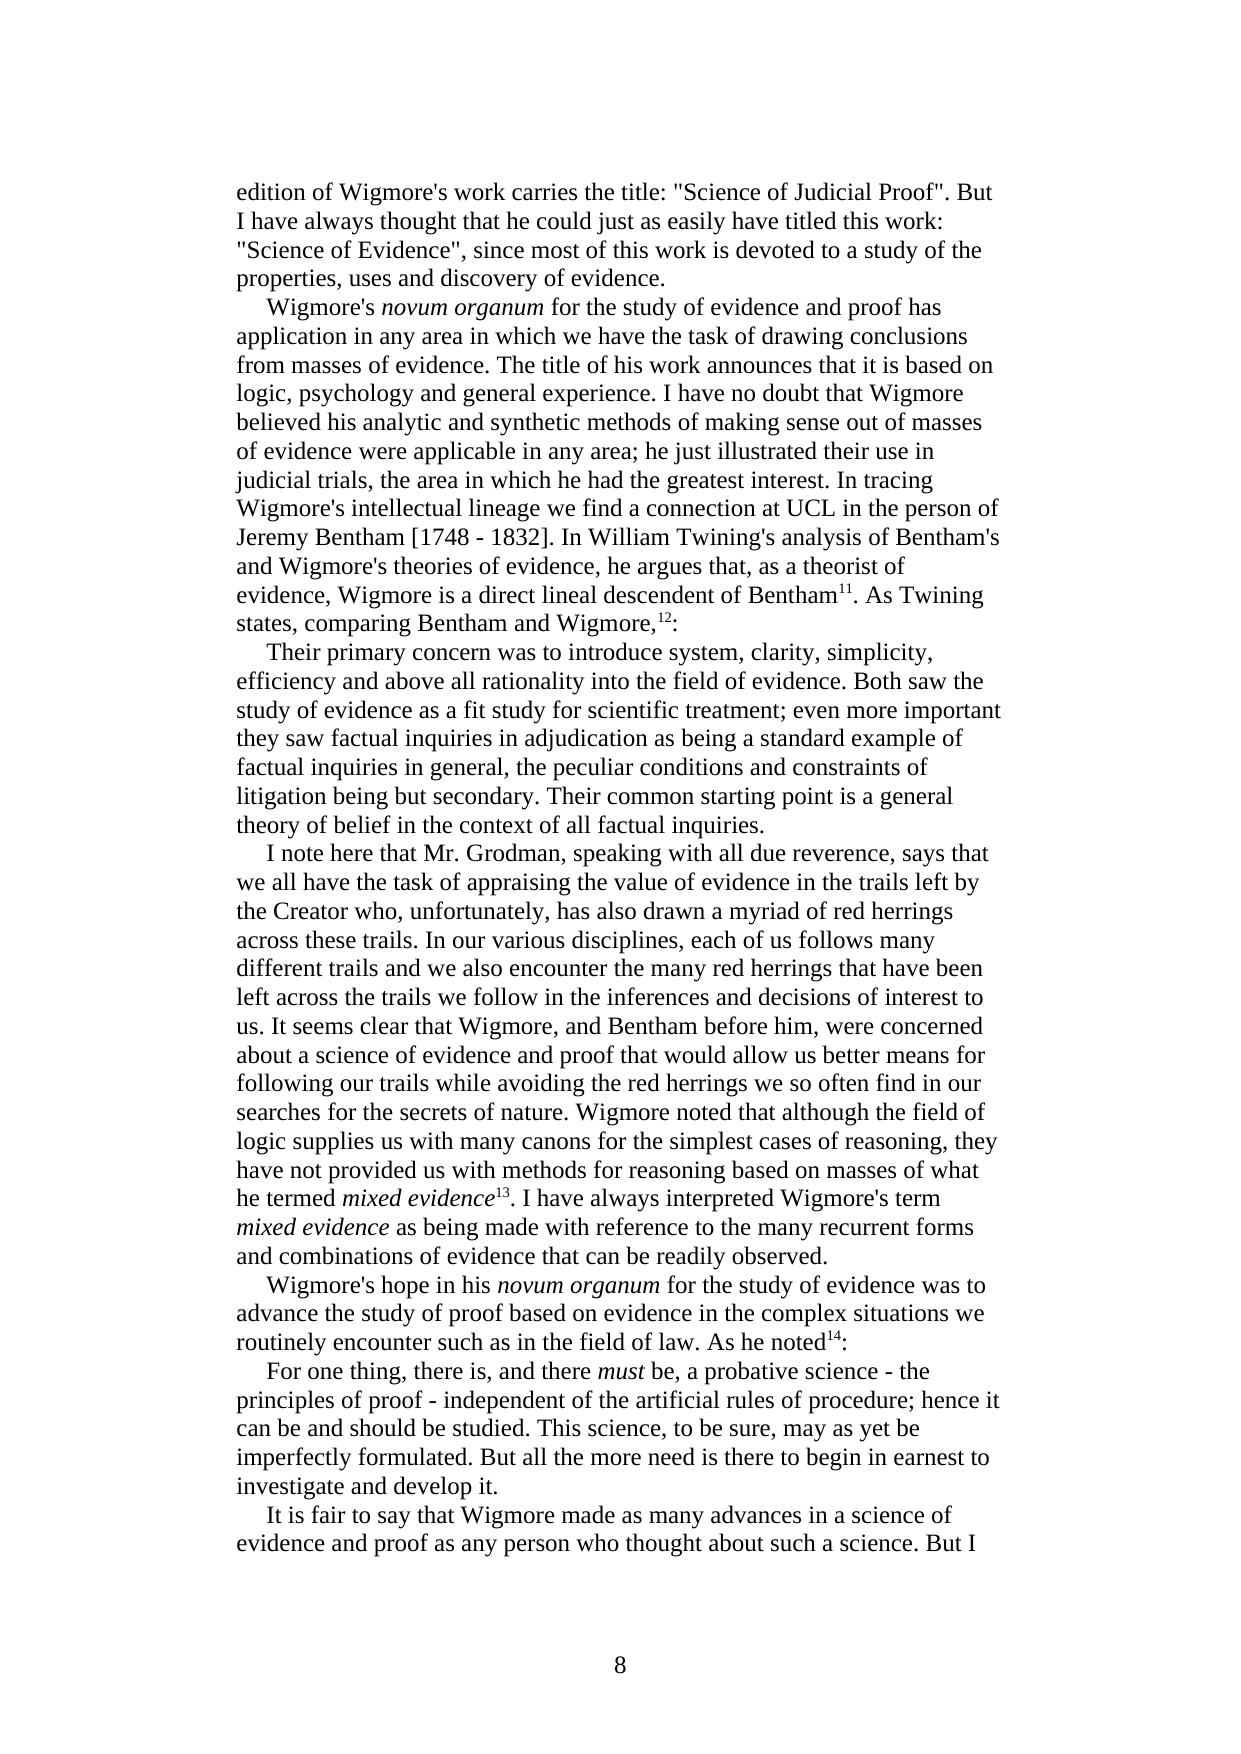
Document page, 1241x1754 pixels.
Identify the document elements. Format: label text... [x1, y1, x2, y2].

text For one thing, there is, and there must be, a probative science - the principles of proof - independent of the artificial rules of procedure; hence it can be and should be studied. This science, to be sure, may as yet be imperfectly formulated. But all the more need is there to begin in earnest to investigate and develop it. [236, 1356, 1004, 1500]
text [236, 1500, 1004, 1557]
text Their primary concern was to introduce system, clarity, simplicity, efficiency and above all rationality into the field of evidence. Both saw the study of evidence as a fit study for scientific treatment; even more important they saw factual inquiries in adjudication as being a standard example of factual inquiries in general, the peculiar conditions and constraints of litigation being but secondary. Their common starting point is a general theory of belief in the context of all factual inquiries. [236, 637, 1004, 838]
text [236, 177, 1004, 292]
text Wigmore's hope in his novum organum for the study of evidence was to advance the study of proof based on evidence in the complex situations we routinely encounter such as in the field of law. As he noted: [236, 1270, 1004, 1356]
text Wigmore's novum organum for the study of evidence and proof has application in any area in which we have the task of drawing conclusions from masses of evidence. The title of his work announces that it is based on logic, psychology and general experience. I have no doubt that Wigmore believed his analytic and synthetic methods of making sense out of masses of evidence were applicable in any area; he just illustrated their use in judicial trials, the area in which he had the greatest interest. In tracing Wigmore's intellectual lineage we find a connection at UCL in the person of Jeremy Bentham [1748 - 1832]. In William Twining's analysis of Bentham's and Wigmore's theories of evidence, he argues that, as a theorist of evidence, Wigmore is a direct lineal descendent of Bentham. As Twining states, comparing Bentham and Wigmore,: [236, 292, 1004, 637]
text I note here that Mr. Grodman, speaking with all due reverence, says that we all have the task of appraising the value of evidence in the trails left by the Creator who, unfortunately, has also drawn a myriad of red herrings across these trails. In our various disciplines, each of us follows many different trails and we also encounter the many red herrings that have been left across the trails we follow in the inferences and decisions of interest to us. It seems clear that Wigmore, and Bentham before him, were concerned about a science of evidence and proof that would allow us better means for following our trails while avoiding the red herrings we so often find in our searches for the secrets of nature. Wigmore noted that although the field of logic supplies us with many canons for the simplest cases of reasoning, they have not provided us with methods for reasoning based on masses of what he termed mixed evidence. I have always interpreted Wigmore's term mixed evidence as being made with reference to the many recurrent forms and combinations of evidence that can be readily observed. [236, 838, 1004, 1270]
